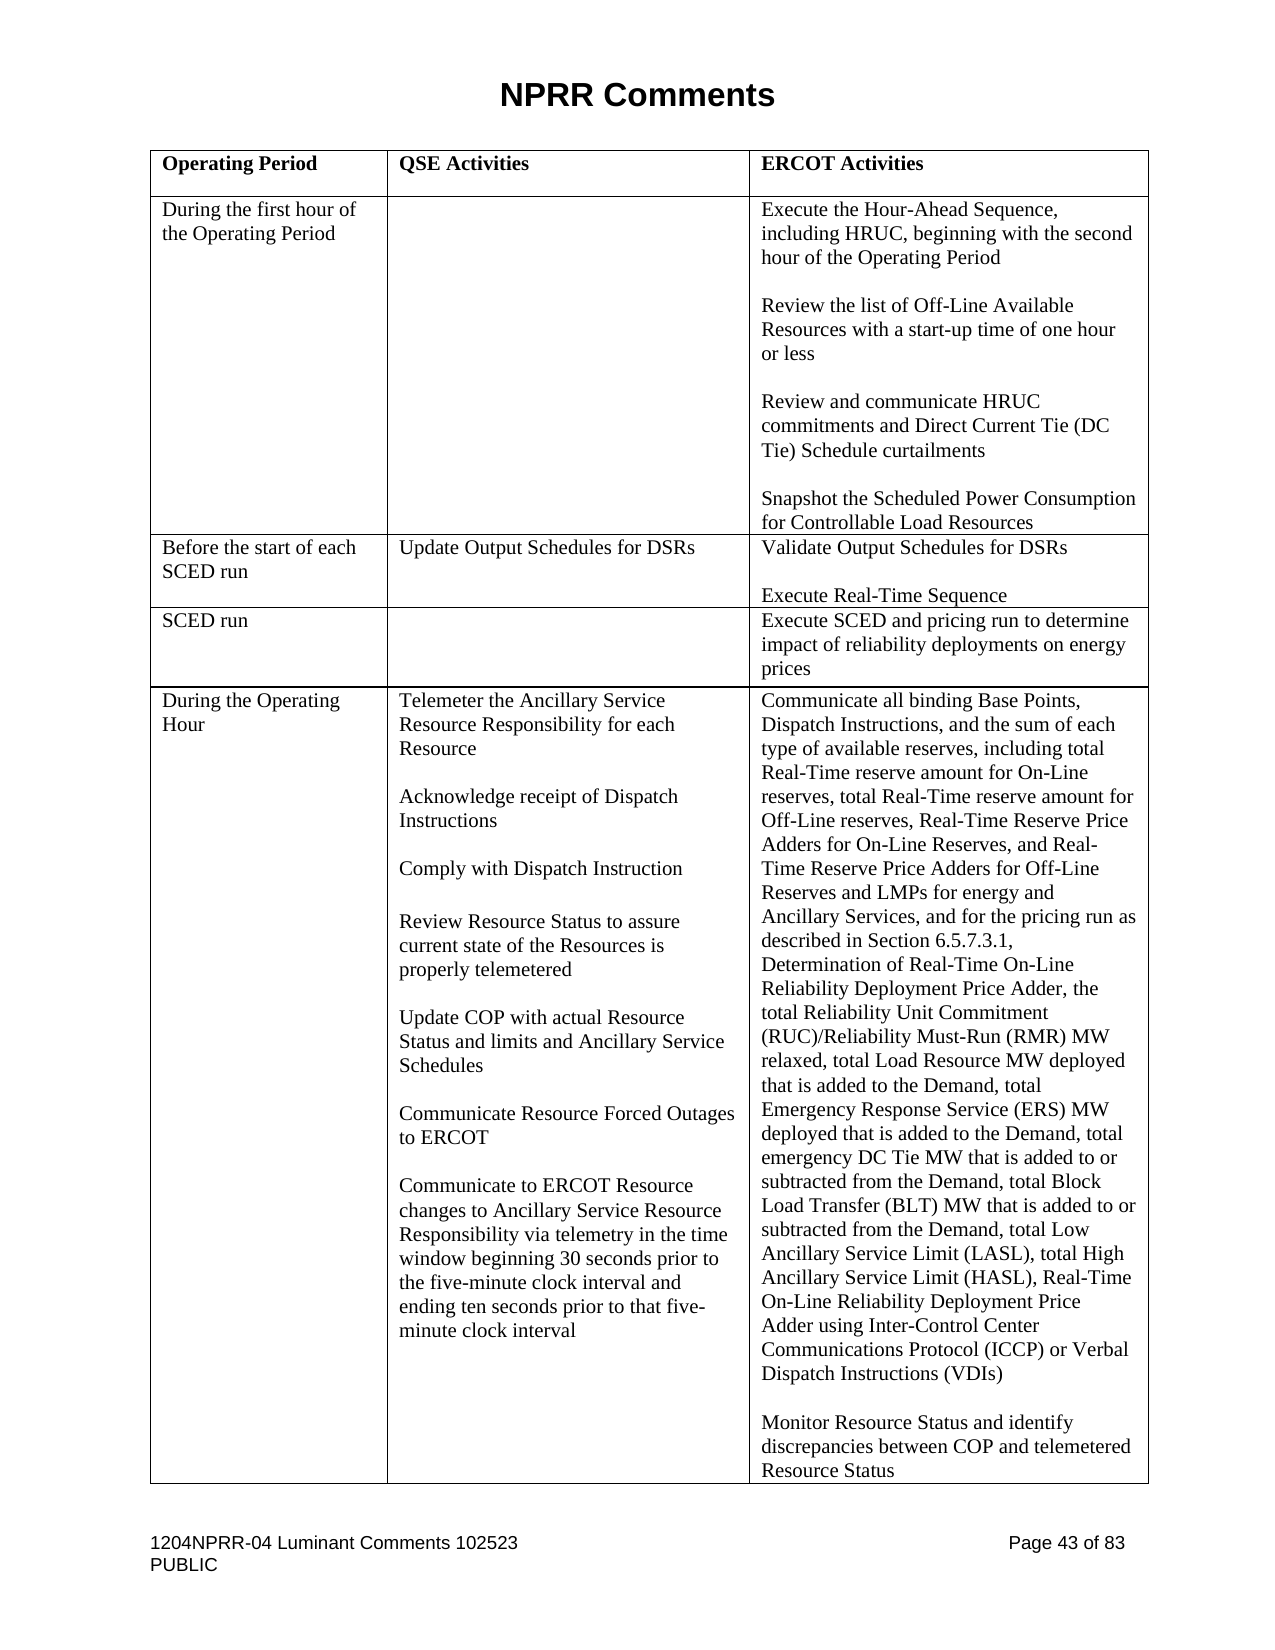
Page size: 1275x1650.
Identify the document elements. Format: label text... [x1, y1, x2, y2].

table_cell Update Output Schedules for DSRs [388, 535, 749, 607]
table_header QSE Activities [388, 151, 749, 196]
table_cell Execute SCED and pricing run to determine impact of reliability deployments on energy prices [750, 608, 1148, 686]
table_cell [750, 688, 1148, 1482]
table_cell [388, 688, 749, 1482]
table_cell Before the start of each SCED run [151, 535, 387, 607]
table_cell SCED run [151, 608, 387, 686]
table_cell During the Operating Hour [151, 688, 387, 1482]
table_header ERCOT Activities [750, 151, 1148, 196]
table_cell Execute the Hour-Ahead Sequence, including HRUC, beginning with the second hour of the Operating Period Review the list of Off-Line Available Resources with a start-up time of one hour or less Review and communicate HRUC commitments and Direct Current Tie (DC Tie) Schedule curtailments Snapshot the Scheduled Power Consumption for Controllable Load Resources [750, 197, 1148, 534]
table_cell During the first hour of the Operating Period [151, 197, 387, 534]
table_cell [388, 608, 749, 686]
table_header Operating Period [151, 151, 387, 196]
table_cell Validate Output Schedules for DSRs Execute Real-Time Sequence [750, 535, 1148, 607]
table_cell [388, 197, 749, 534]
